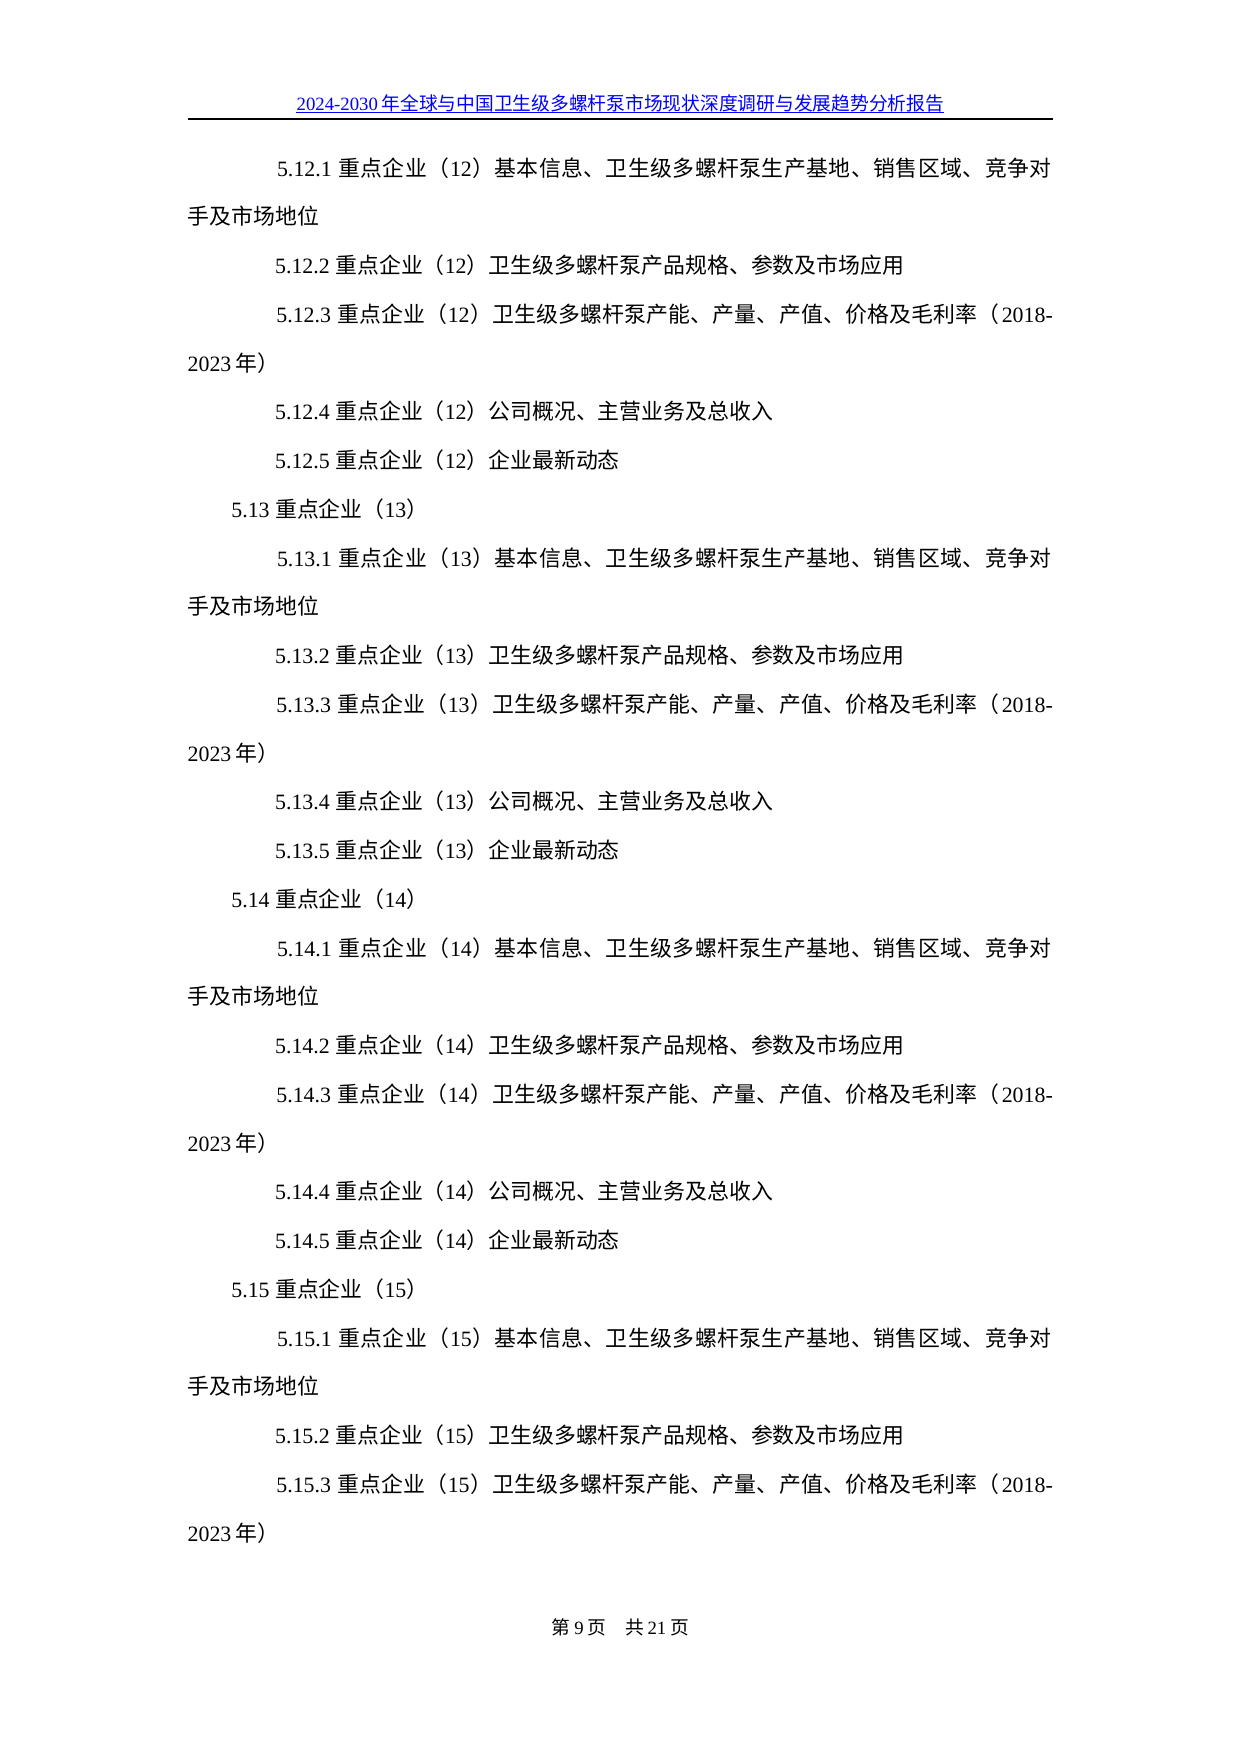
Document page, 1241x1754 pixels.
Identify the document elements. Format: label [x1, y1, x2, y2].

text [187, 150, 1053, 1548]
